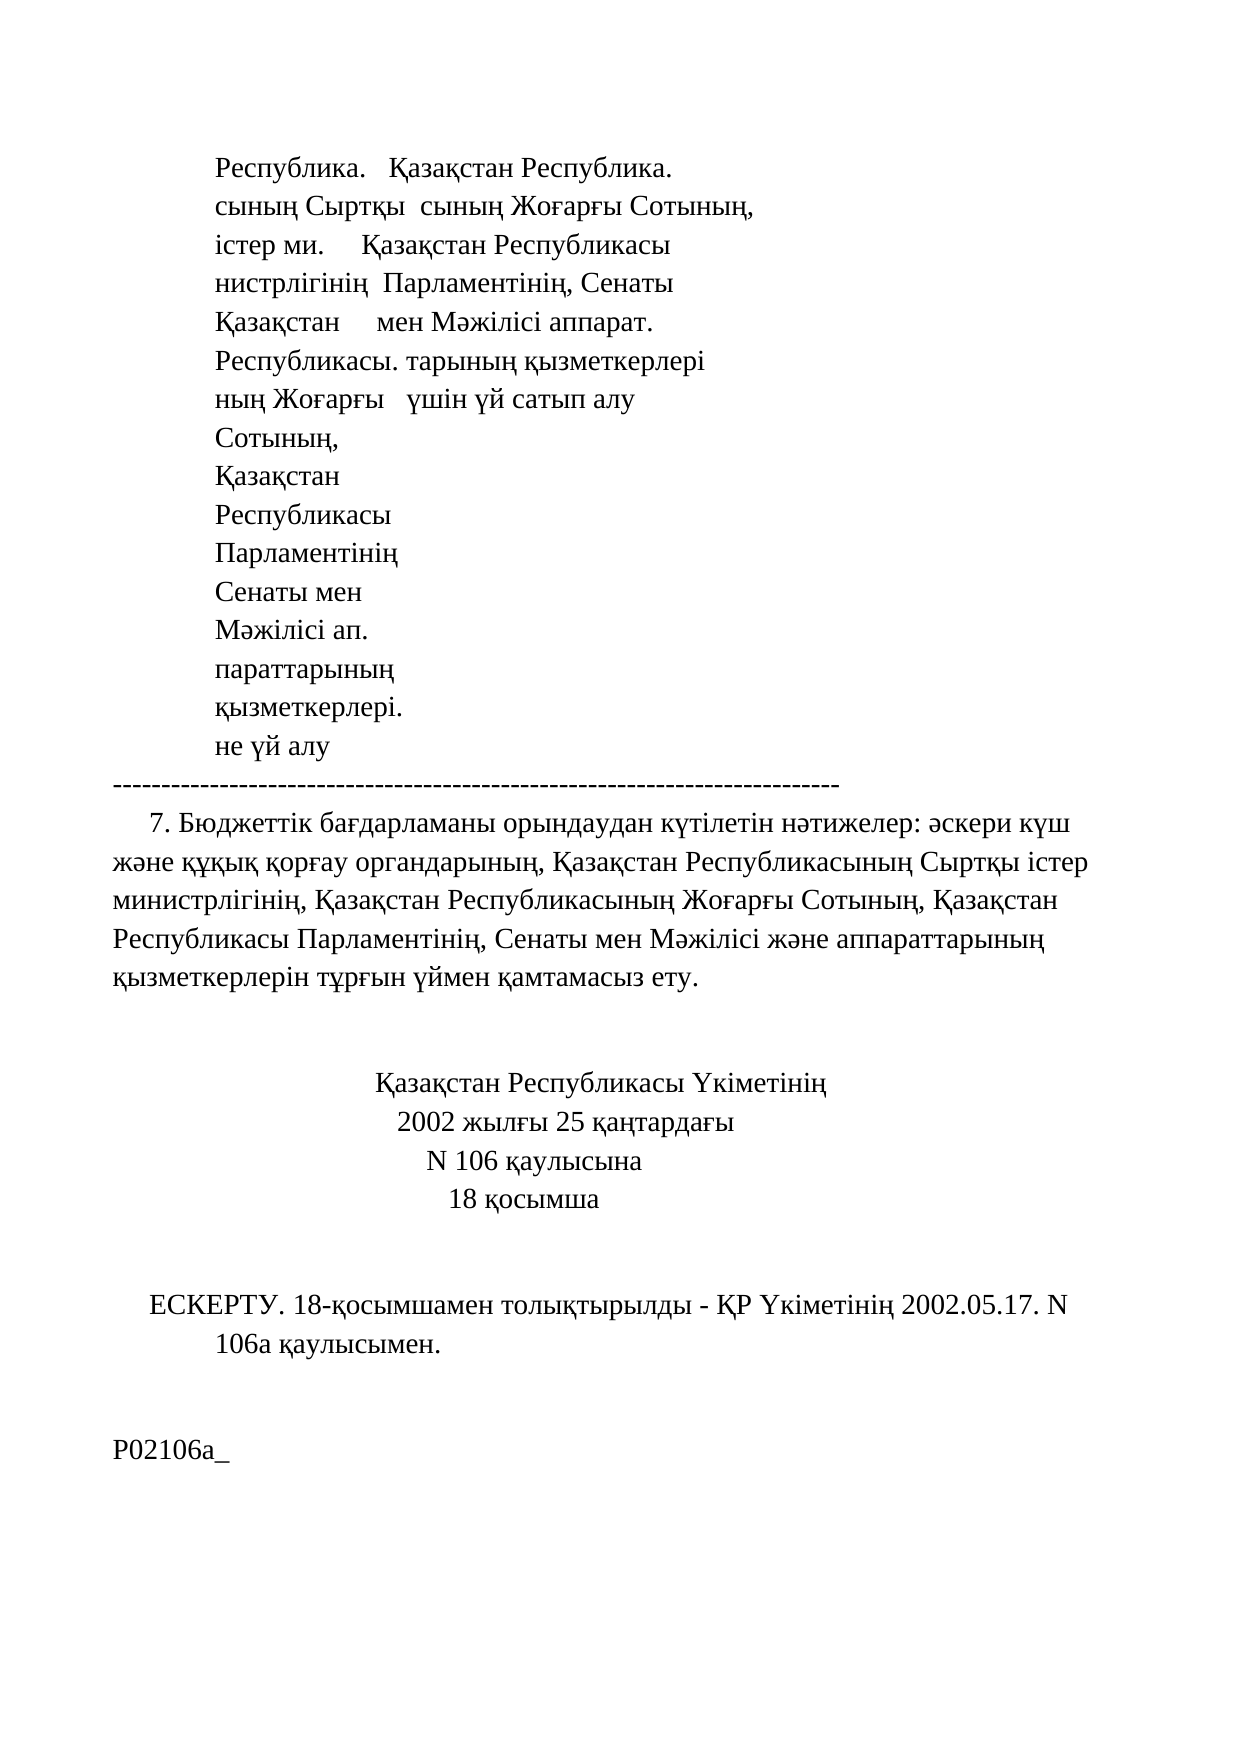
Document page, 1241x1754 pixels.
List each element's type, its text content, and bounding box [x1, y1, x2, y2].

text қызметкерлерін тұрғын үймен қамтамасыз ету. [112, 959, 1128, 993]
text ЕСКЕРТУ. 18-қосымшамен толықтырылды - ҚР Үкіметінің 2002.05.17. N [112, 1287, 1128, 1321]
text істер ми. Қазақстан Республикасы [112, 227, 1128, 261]
text Қазақстан Республикасы Үкiметiнiң [112, 1066, 1128, 1099]
text Қазақстан [112, 458, 1128, 492]
text 106a қаулысымен. [112, 1326, 1128, 1359]
text Парламентінің [112, 535, 1128, 569]
text P02106a_ [112, 1432, 1128, 1466]
text Сотының, [112, 420, 1128, 453]
text ның Жоғарғы үшін үй сатып алу [112, 381, 1128, 415]
text --------------------------------------------------------------------------- [112, 767, 1128, 800]
text N 106 қаулысына [112, 1143, 1128, 1176]
text Мәжілісі ап. [112, 612, 1128, 646]
text Қазақстан мен Мәжілісі аппарат. [112, 304, 1128, 338]
text министрлігінің, Қазақстан Республикасының Жоғарғы Сотының, Қазақстан [112, 882, 1128, 916]
text Республикасы. тарының қызметкерлері [112, 343, 1128, 376]
text Республикасы Парламентінің, Сенаты мен Мәжілісі және аппараттарының [112, 921, 1128, 954]
text не үй алу [112, 728, 1128, 762]
text Республикасы [112, 497, 1128, 530]
text қызметкерлері. [112, 689, 1128, 723]
text сының Сыртқы сының Жоғарғы Сотының, [112, 188, 1128, 222]
text 7. Бюджеттік бағдарламаны орындаудан күтілетін нәтижелер: әскери күш [112, 805, 1128, 839]
text нистрлігінің Парламентінің, Сенаты [112, 266, 1128, 299]
text 2002 жылғы 25 қаңтардағы [112, 1104, 1128, 1138]
text Сенаты мен [112, 574, 1128, 607]
text параттарының [112, 651, 1128, 684]
text Республика. Қазақстан Республика. [112, 150, 1128, 183]
text 18 қосымша [112, 1181, 1128, 1215]
text және құқық қорғау органдарының, Қазақстан Республикасының Сыртқы істер [112, 844, 1128, 877]
